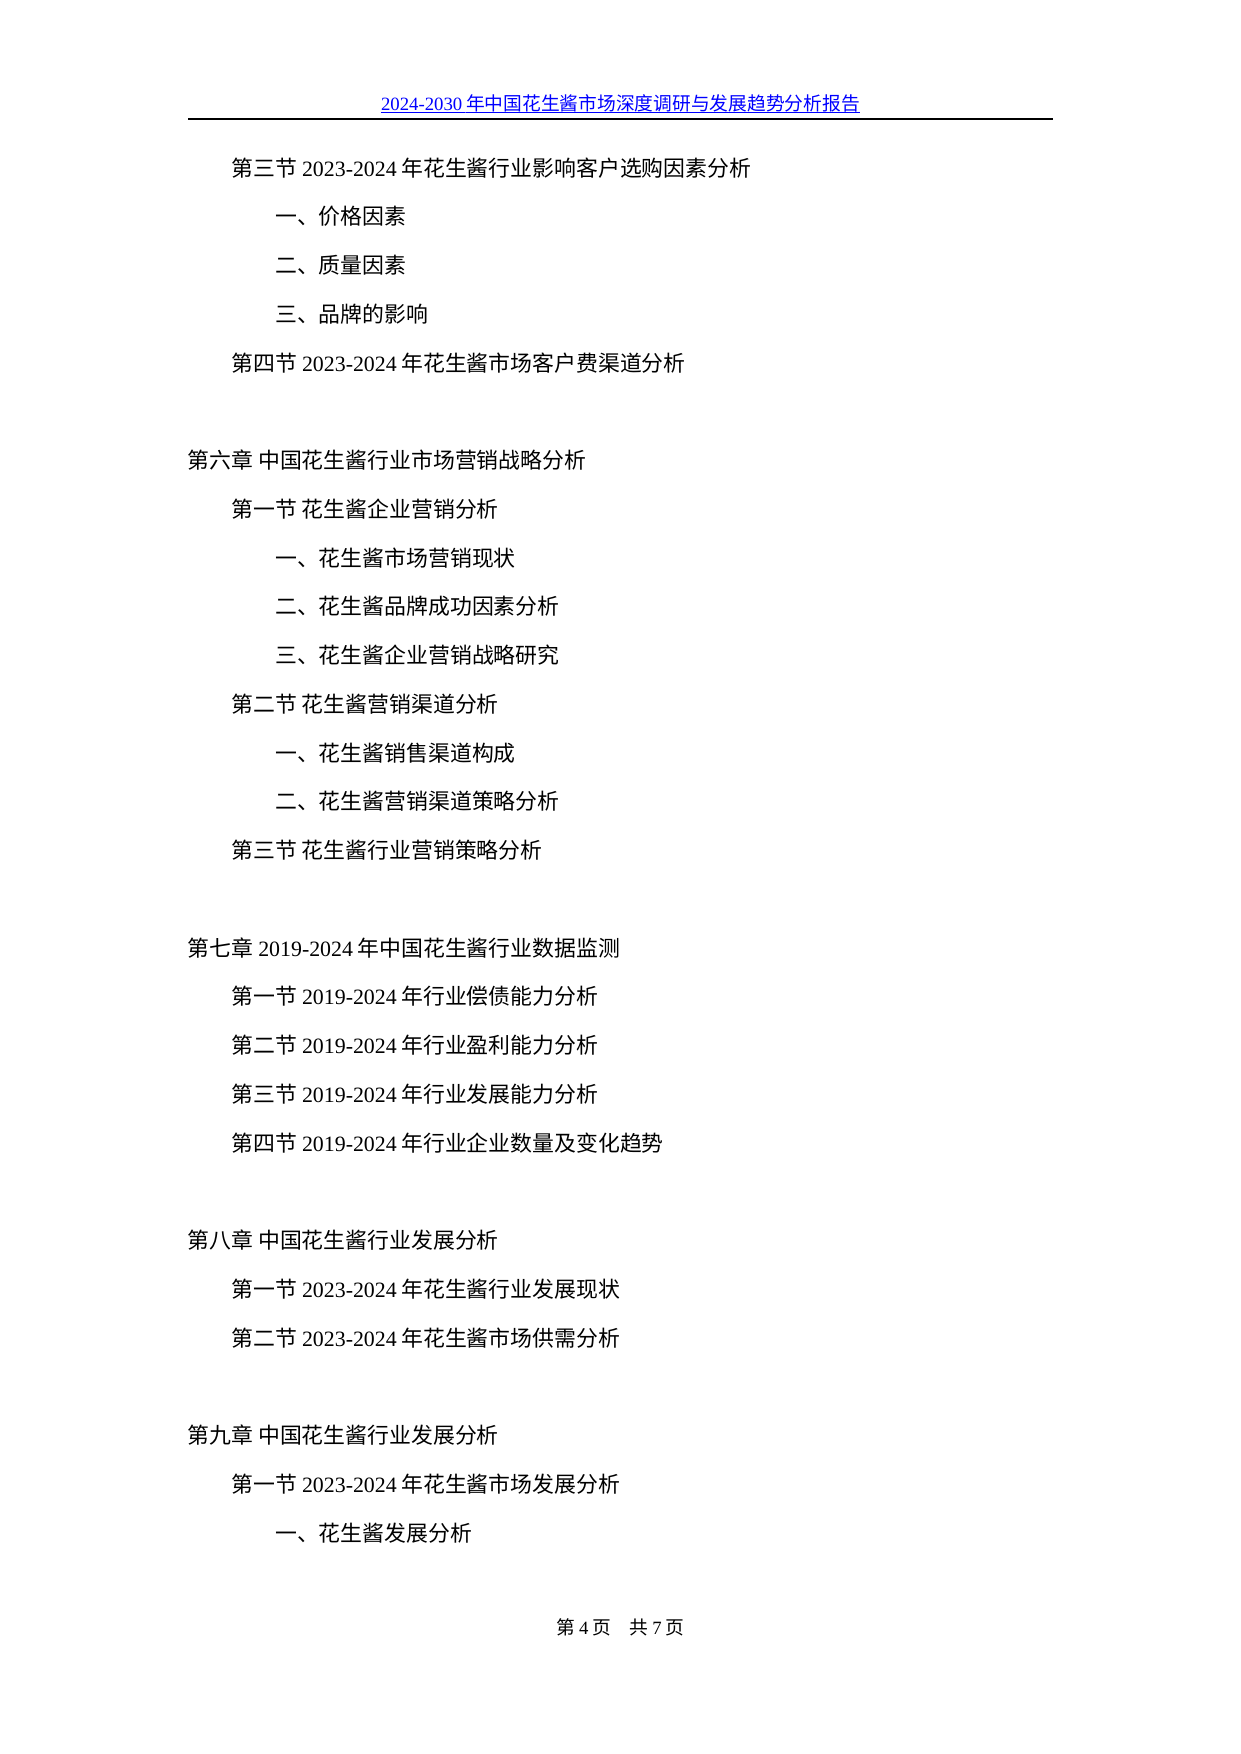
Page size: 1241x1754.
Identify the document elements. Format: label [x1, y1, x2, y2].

text [187, 150, 1053, 1548]
